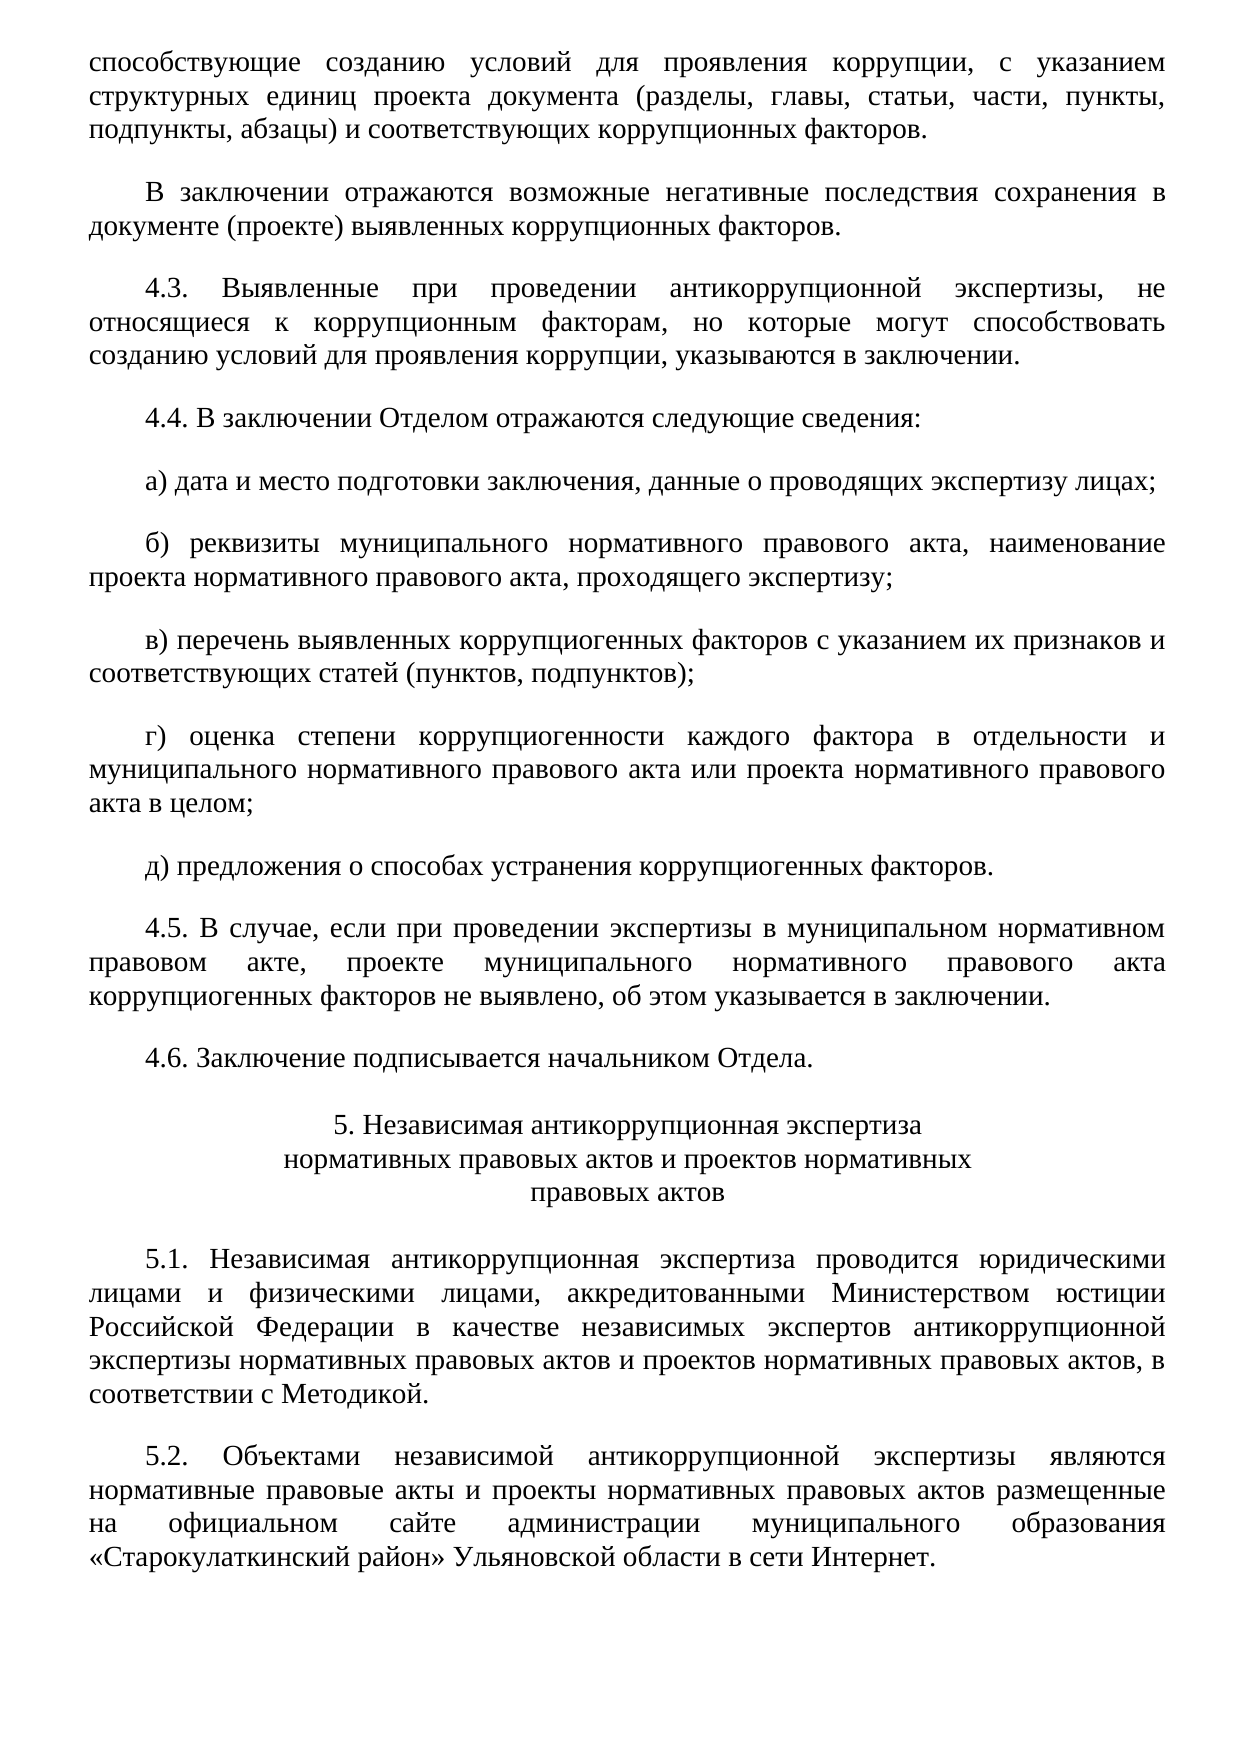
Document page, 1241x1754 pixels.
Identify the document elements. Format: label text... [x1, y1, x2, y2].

text 4.4. В заключении Отделом отражаются следующие сведения: [88, 400, 1167, 434]
text 5. Независимая антикоррупционная экспертиза [88, 1107, 1167, 1141]
text б) реквизиты муниципального нормативного правового акта, наименование проекта нормативного правового акта, проходящего экспертизу; [88, 526, 1167, 593]
text В заключении отражаются возможные негативные последствия сохранения в документе (проекте) выявленных коррупционных факторов. [88, 174, 1167, 241]
text в) перечень выявленных коррупциогенных факторов с указанием их признаков и соответствующих статей (пунктов, подпунктов); [88, 622, 1167, 689]
text 4.3. Выявленные при проведении антикоррупционной экспертизы, не относящиеся к коррупционным факторам, но которые могут способствовать созданию условий для проявления коррупции, указываются в заключении. [88, 270, 1167, 371]
text 5.1. Независимая антикоррупционная экспертиза проводится юридическими лицами и физическими лицами, аккредитованными Министерством юстиции Российской Федерации в качестве независимых экспертов антикоррупционной экспертизы нормативных правовых актов и проектов нормативных правовых актов, в соответствии с Методикой. [88, 1242, 1167, 1409]
text а) дата и место подготовки заключения, данные о проводящих экспертизу лицах; [88, 463, 1167, 496]
text 5.2. Объектами независимой антикоррупционной экспертизы являются нормативные правовые акты и проекты нормативных правовых актов размещенные на официальном сайте администрации муниципального образования «Старокулаткинский район» Ульяновской области в сети Интернет. [88, 1438, 1167, 1573]
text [88, 44, 1167, 145]
text правовых актов [88, 1174, 1167, 1208]
text г) оценка степени коррупциогенности каждого фактора в отдельности и муниципального нормативного правового акта или проекта нормативного правового акта в целом; [88, 718, 1167, 819]
text нормативных правовых актов и проектов нормативных [88, 1141, 1167, 1174]
text д) предложения о способах устранения коррупциогенных факторов. [88, 848, 1167, 881]
text 4.6. Заключение подписывается начальником Отдела. [88, 1040, 1167, 1074]
text 4.5. В случае, если при проведении экспертизы в муниципальном нормативном правовом акте, проекте муниципального нормативного правового акта коррупциогенных факторов не выявлено, об этом указывается в заключении. [88, 911, 1167, 1011]
